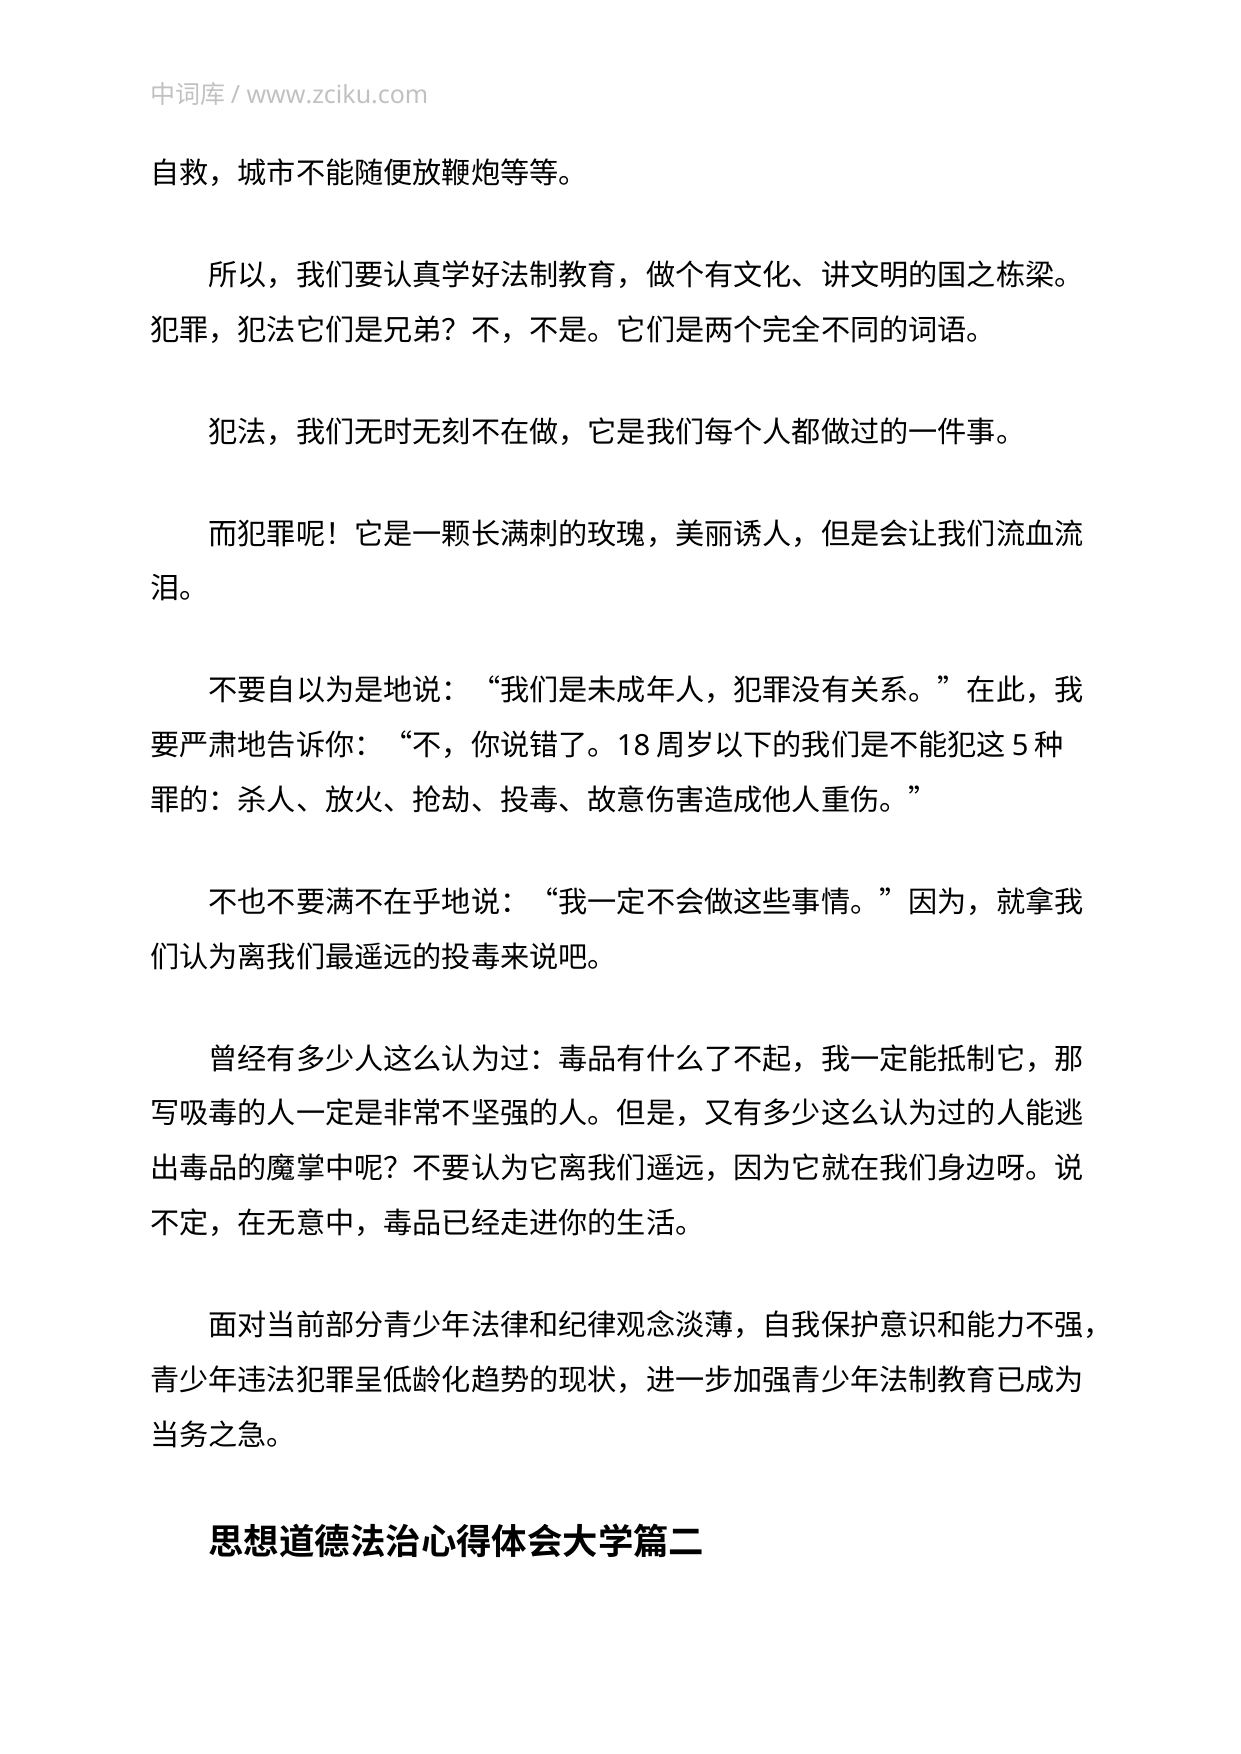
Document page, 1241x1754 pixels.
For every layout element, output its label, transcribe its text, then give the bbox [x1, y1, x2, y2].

text 所以，我们要认真学好法制教育，做个有文化、讲文明的国之栋梁。犯罪，犯法它们是兄弟？不，不是。它们是两个完全不同的词语。 [150, 252, 1090, 349]
text 面对当前部分青少年法律和纪律观念淡薄，自我保护意识和能力不强，青少年违法犯罪呈低龄化趋势的现状，进一步加强青少年法制教育已成为当务之急。 [150, 1302, 1090, 1454]
text 曾经有多少人这么认为过：毒品有什么了不起，我一定能抵制它，那写吸毒的人一定是非常不坚强的人。但是，又有多少这么认为过的人能逃出毒品的魔掌中呢？不要认为它离我们遥远，因为它就在我们身边呀。说不定，在无意中，毒品已经走进你的生活。 [150, 1035, 1090, 1242]
text 思想道德法治心得体会大学篇二 [150, 1513, 1090, 1564]
text 而犯罪呢！它是一颗长满刺的玫瑰，美丽诱人，但是会让我们流血流泪。 [150, 510, 1090, 607]
text 不要自以为是地说：“我们是未成年人，犯罪没有关系。”在此，我要严肃地告诉你：“不，你说错了。18周岁以下的我们是不能犯这5种罪的：杀人、放火、抢劫、投毒、故意伤害造成他人重伤。” [150, 667, 1090, 819]
text 犯法，我们无时无刻不在做，它是我们每个人都做过的一件事。 [150, 408, 1090, 451]
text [150, 150, 1090, 192]
text 不也不要满不在乎地说：“我一定不会做这些事情。”因为，就拿我们认为离我们最遥远的投毒来说吧。 [150, 878, 1090, 976]
